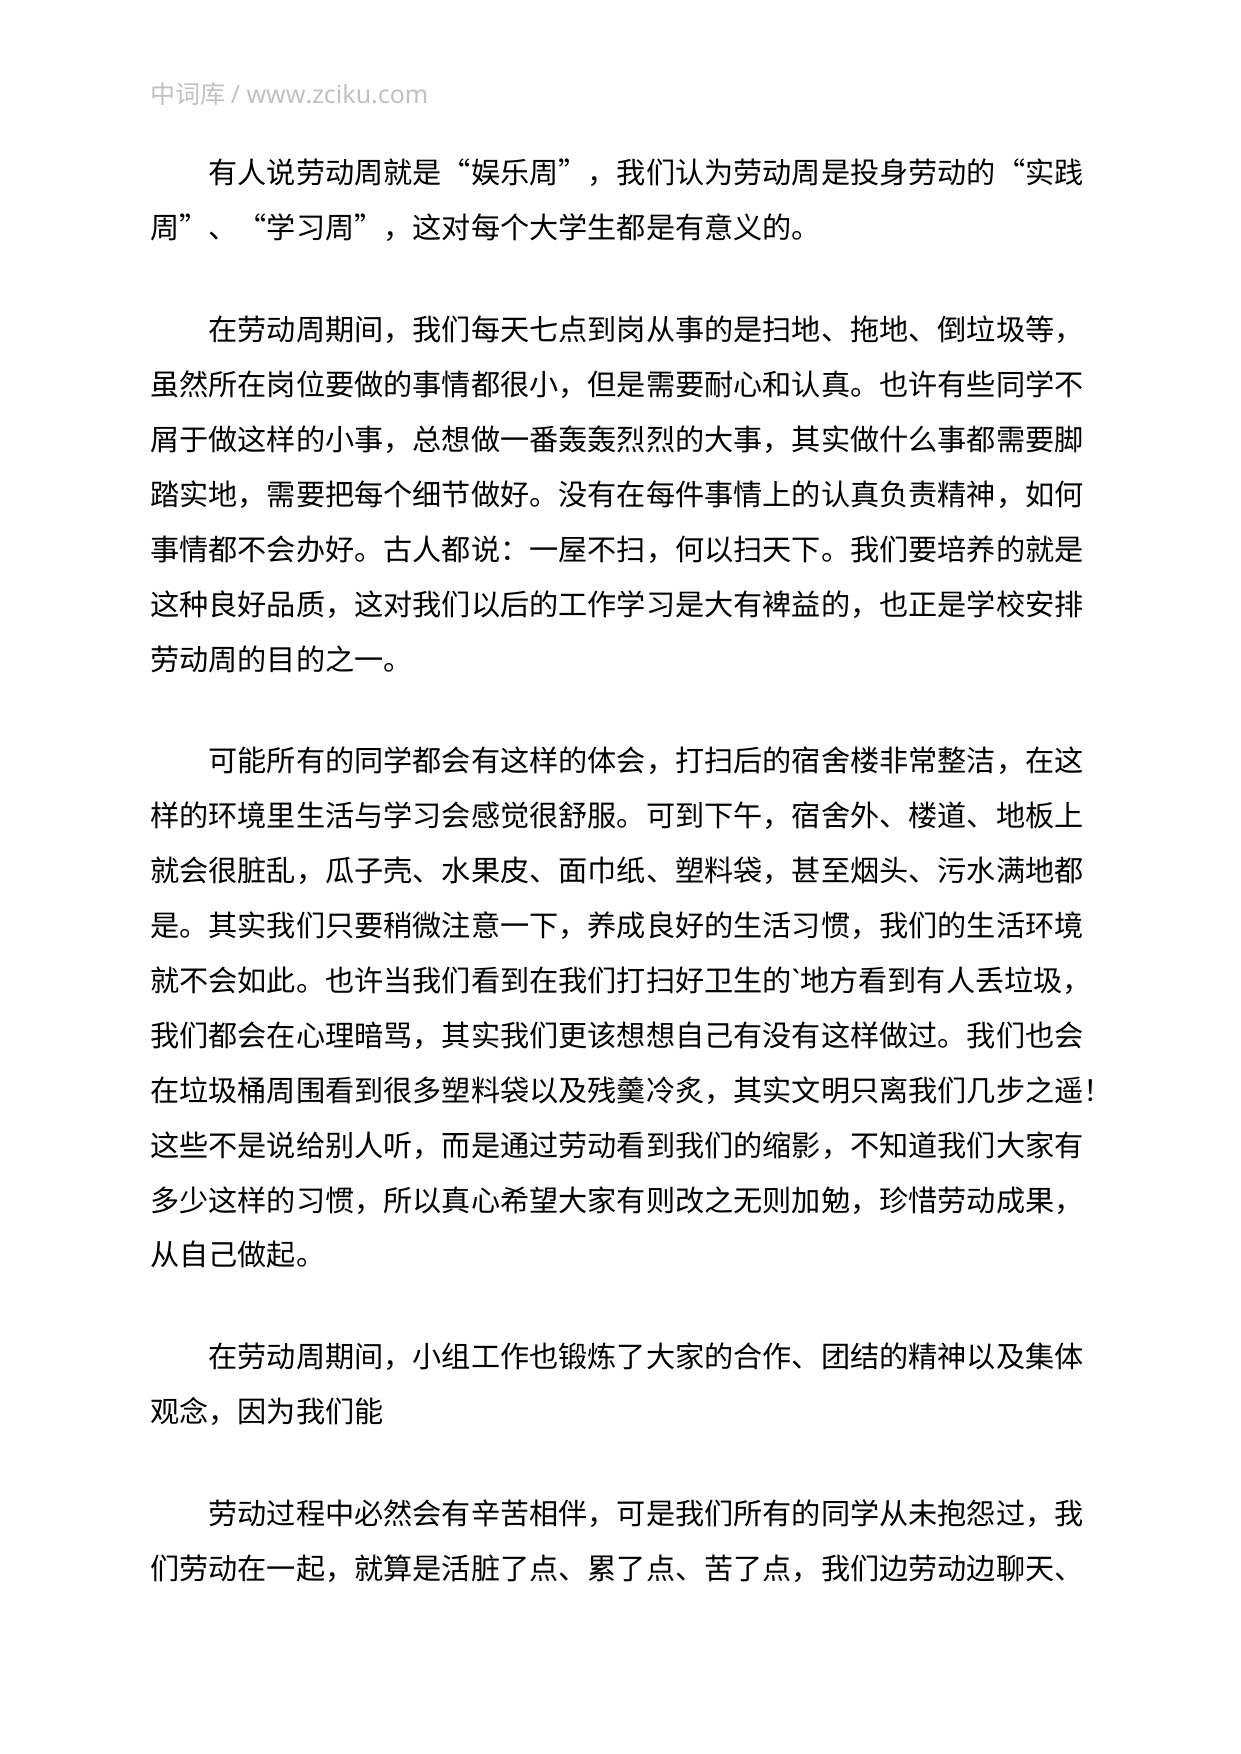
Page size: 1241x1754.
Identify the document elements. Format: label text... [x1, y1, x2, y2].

text 在劳动周期间，小组工作也锻炼了大家的合作、团结的精神以及集体观念，因为我们能 [150, 1334, 1090, 1431]
text 可能所有的同学都会有这样的体会，打扫后的宿舍楼非常整洁，在这样的环境里生活与学习会感觉很舒服。可到下午，宿舍外、楼道、地板上就会很脏乱，瓜子壳、水果皮、面巾纸、塑料袋，甚至烟头、污水满地都是。其实我们只要稍微注意一下，养成良好的生活习惯，我们的生活环境就不会如此。也许当我们看到在我们打扫好卫生的`地方看到有人丢垃圾，我们都会在心理暗骂，其实我们更该想想自己有没有这样做过。我们也会在垃圾桶周围看到很多塑料袋以及残羹冷炙，其实文明只离我们几步之遥！这些不是说给别人听，而是通过劳动看到我们的缩影，不知道我们大家有多少这样的习惯，所以真心希望大家有则改之无则加勉，珍惜劳动成果，从自己做起。 [150, 738, 1090, 1274]
text 有人说劳动周就是“娱乐周”，我们认为劳动周是投身劳动的“实践周”、“学习周”，这对每个大学生都是有意义的。 [150, 150, 1090, 247]
text 在劳动周期间，我们每天七点到岗从事的是扫地、拖地、倒垃圾等，虽然所在岗位要做的事情都很小，但是需要耐心和认真。也许有些同学不屑于做这样的小事，总想做一番轰轰烈烈的大事，其实做什么事都需要脚踏实地，需要把每个细节做好。没有在每件事情上的认真负责精神，如何事情都不会办好。古人都说：一屋不扫，何以扫天下。我们要培养的就是这种良好品质，这对我们以后的工作学习是大有裨益的，也正是学校安排劳动周的目的之一。 [150, 307, 1090, 678]
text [150, 1490, 1090, 1588]
